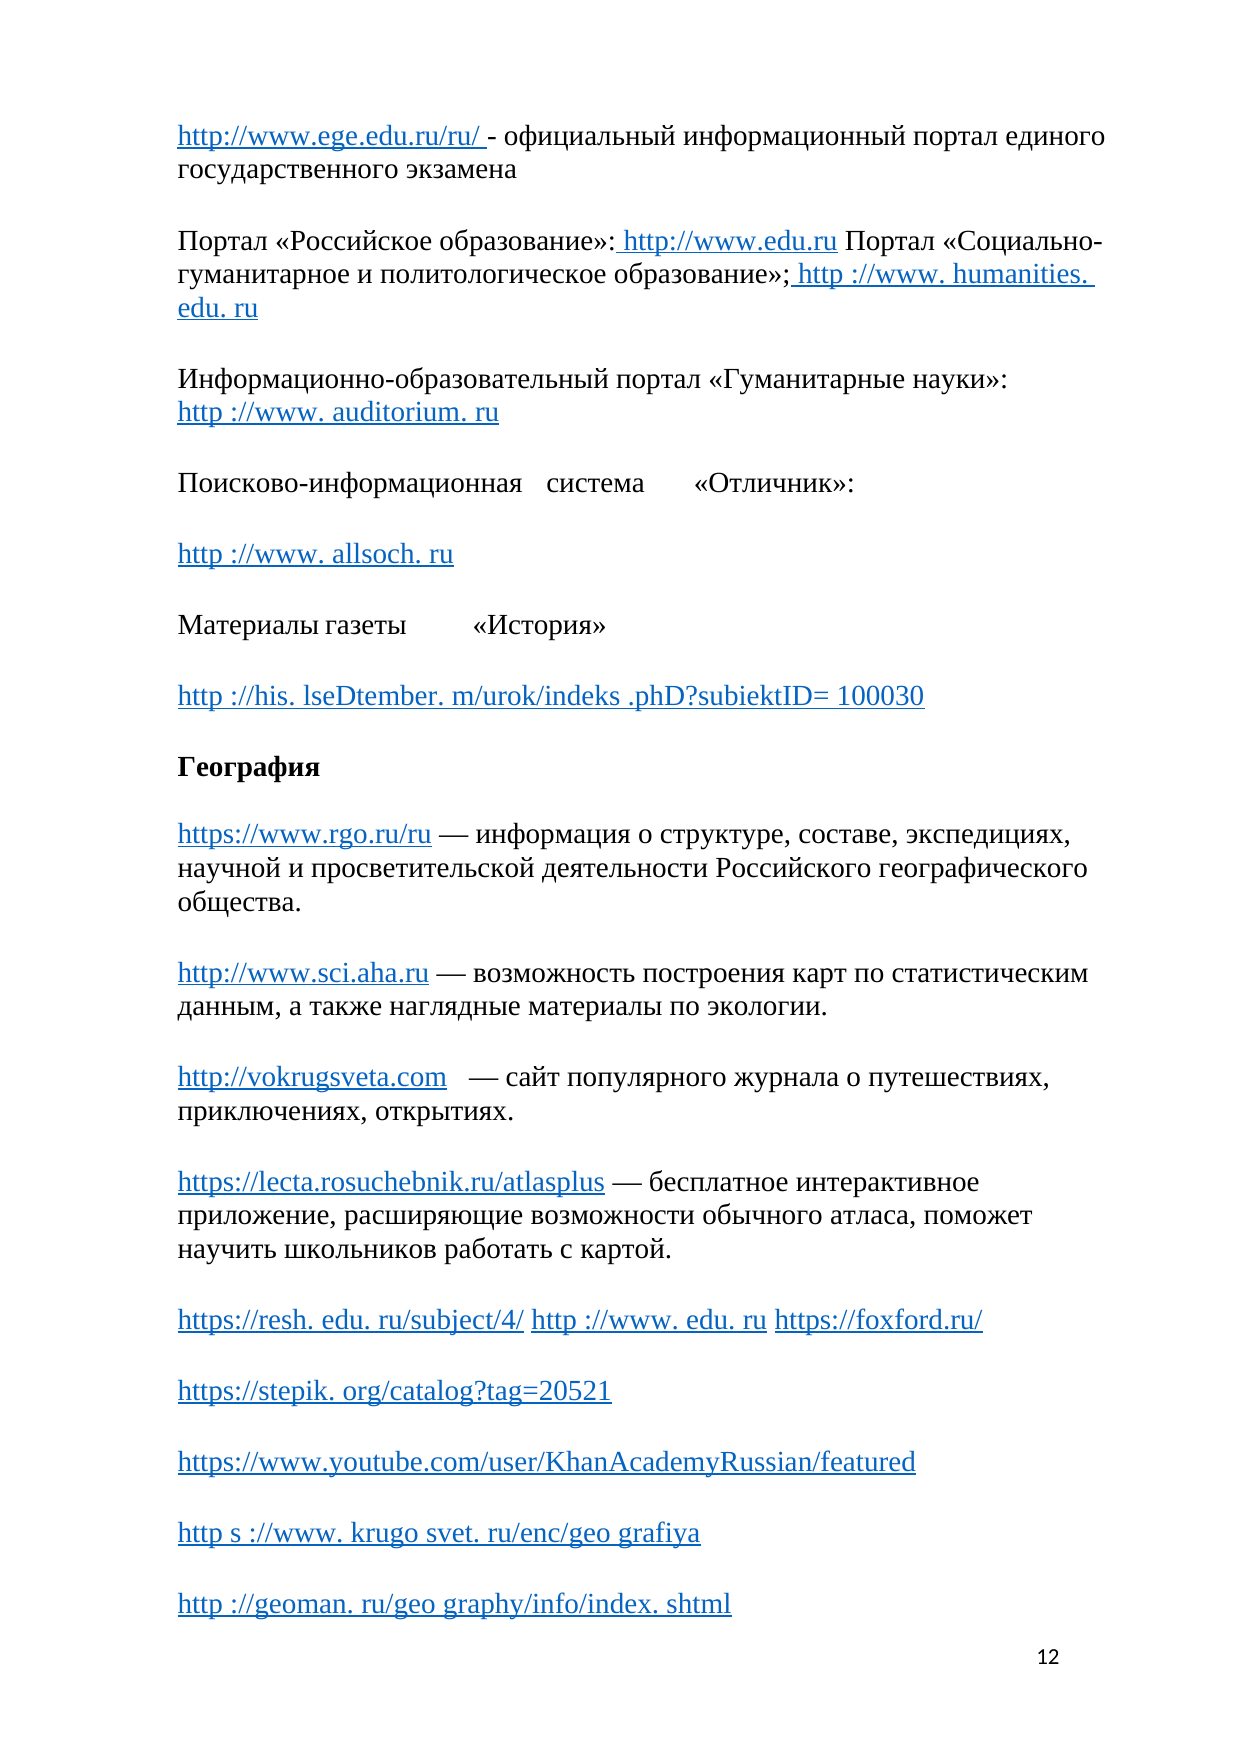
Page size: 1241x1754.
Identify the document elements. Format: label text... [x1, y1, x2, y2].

text http ://geoman. ru/geo graphy/info/index. shtml [177, 1586, 1114, 1620]
text География https://www.rgo.ru/ru — информация о структуре, составе, экспедициях, научной и просветительской деятельности Российского географического общества. [177, 749, 1114, 917]
text http ://www. allsoch. ru [177, 536, 1114, 570]
text Информационно-образовательный портал «Гуманитарные науки»: http ://www. auditorium. ru [177, 361, 1114, 428]
text http://www.sci.aha.ru — возможность построения карт по статистическим данным, а также наглядные материалы по экологии. [177, 955, 1114, 1022]
text http ://his. lseDtember. m/urok/indeks .phD?subiektID= 100030 [177, 678, 1114, 712]
text https://www.youtube.com/user/KhanAcademyRussian/featured [177, 1444, 1114, 1478]
text Портал «Российское образование»: http://www.edu.ru Портал «Социально-гуманитарное и политологическое образование»; http ://www. humanities. edu. ru [177, 223, 1114, 323]
text https://resh. edu. ru/subject/4/ http ://www. edu. ru https://foxford.ru/ [177, 1302, 1114, 1336]
text https://lecta.rosuchebnik.ru/atlasplus — бесплатное интерактивное приложение, расширяющие возможности обычного атласа, поможет научить школьников работать с картой. [177, 1164, 1114, 1264]
text Материалы газеты «История» [177, 607, 1114, 641]
text http://www.ege.edu.ru/ru/ - официальный информационный портал единого государственного экзамена [177, 118, 1114, 185]
text http://vokrugsveta.com — сайт популярного журнала о путешествиях, приключениях, открытиях. [177, 1059, 1114, 1126]
text https://stepik. org/catalog?tag=20521 [177, 1373, 1114, 1407]
text http s ://www. krugo svet. ru/enc/geo grafiya [177, 1515, 1114, 1549]
text Поисково-информационная система «Отличник»: [177, 465, 1114, 499]
